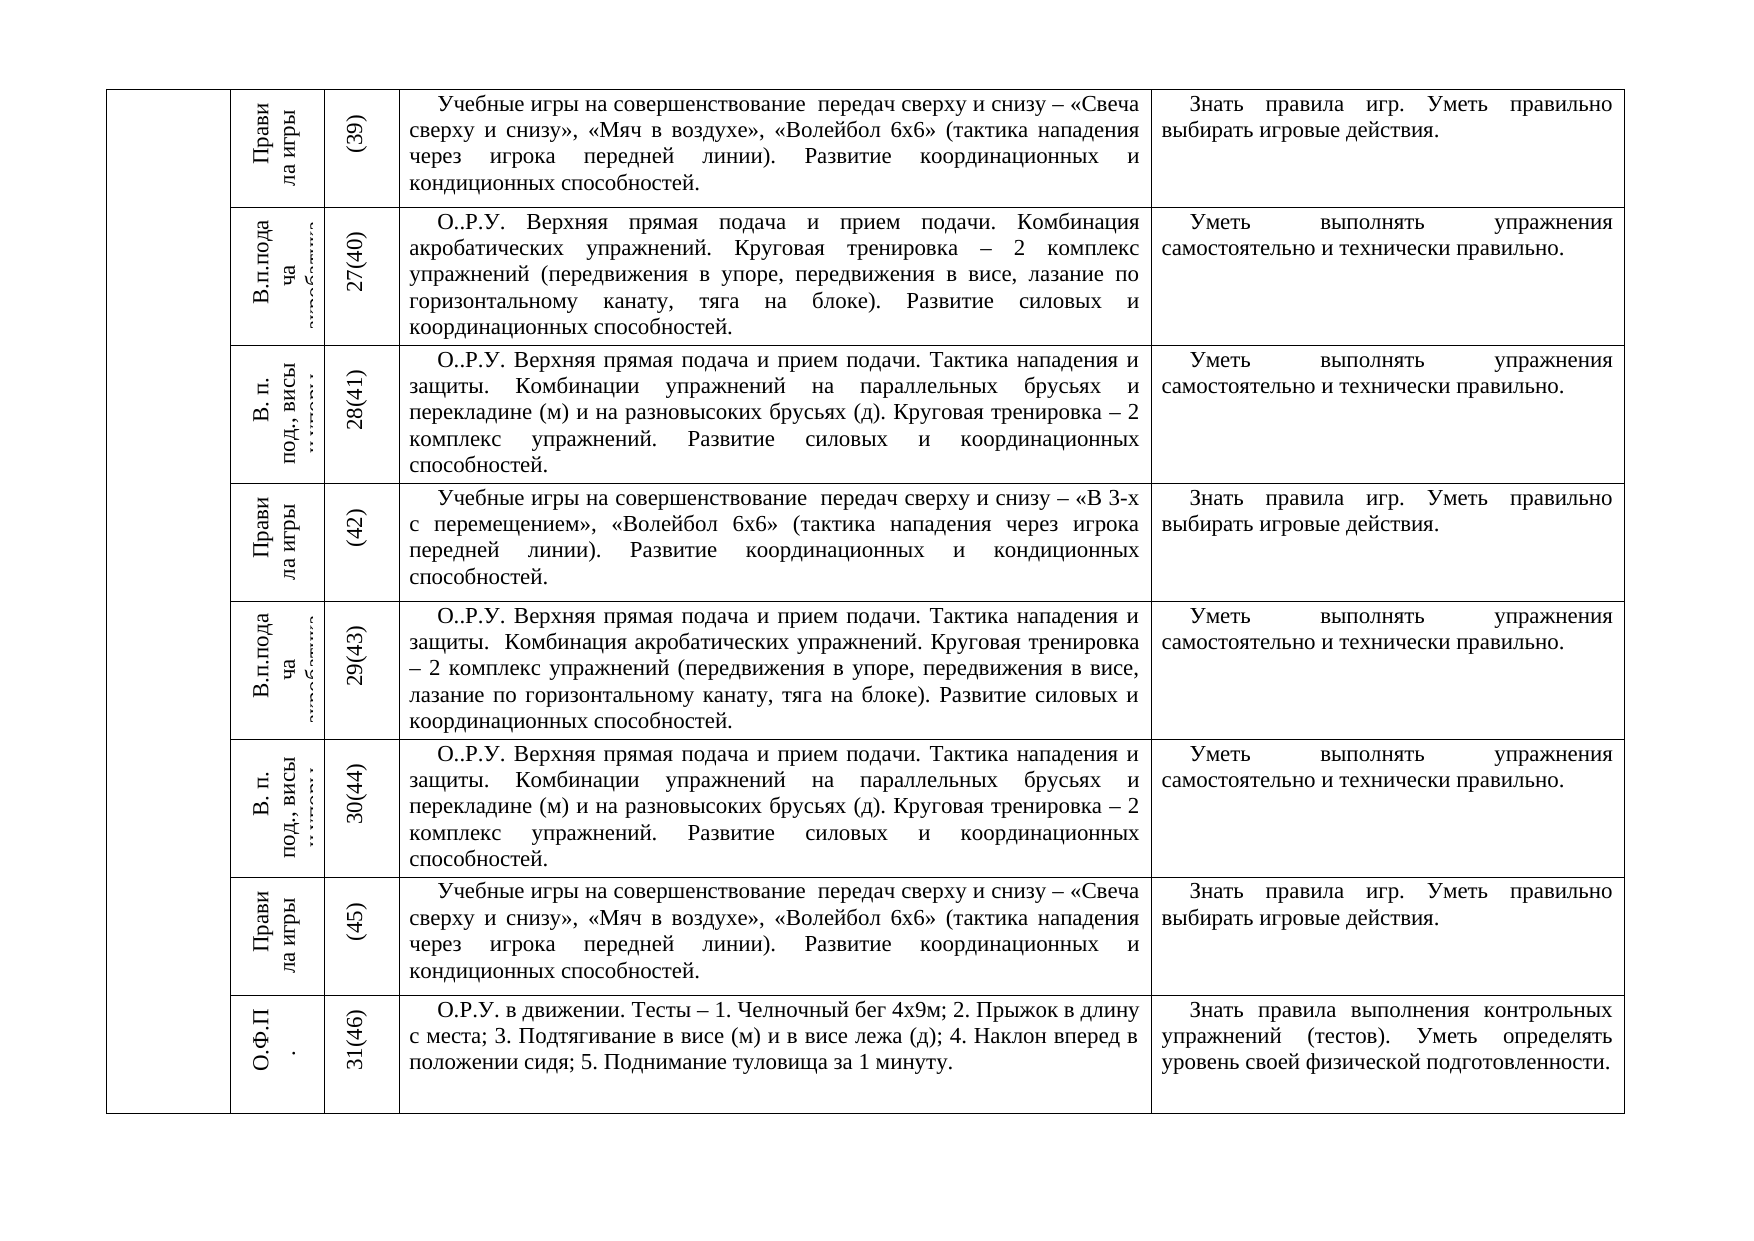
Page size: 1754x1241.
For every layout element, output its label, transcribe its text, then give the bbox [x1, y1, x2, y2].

table_cell (42) [325, 484, 399, 601]
table_cell О..Р.У. Верхняя прямая подача и прием подачи. Комбинация акробатических упражнений. Круговая тренировка – 2 комплекс упражнений (передвижения в упоре, передвижения в висе, лазание по горизонтальному канату, тяга на блоке). Развитие силовых и координационных способностей. [400, 208, 1151, 345]
table_cell О..Р.У. Верхняя прямая подача и прием подачи. Тактика нападения и защиты. Комбинация акробатических упражнений. Круговая тренировка – 2 комплекс упражнений (передвижения в упоре, передвижения в висе, лазание по горизонтальному канату, тяга на блоке). Развитие силовых и координационных способностей. [400, 602, 1151, 739]
table_cell Правила игры [231, 484, 324, 601]
table_cell О.Ф.П. [231, 996, 324, 1113]
table_cell 27(40) [325, 208, 399, 345]
table_cell Учебные игры на совершенствование передач сверху и снизу – «Свеча сверху и снизу», «Мяч в воздухе», «Волейбол 6х6» (тактика нападения через игрока передней линии). Развитие координационных и кондиционных способностей. [400, 90, 1151, 207]
table_cell Учебные игры на совершенствование передач сверху и снизу – «В 3-х с перемещением», «Волейбол 6х6» (тактика нападения через игрока передней линии). Развитие координационных и кондиционных способностей. [400, 484, 1151, 601]
table_cell О..Р.У. Верхняя прямая подача и прием подачи. Тактика нападения и защиты. Комбинации упражнений на параллельных брусьях и перекладине (м) и на разновысоких брусьях (д). Круговая тренировка – 2 комплекс упражнений. Развитие силовых и координационных способностей. [400, 346, 1151, 483]
table_cell В.п.подача акробатика [231, 208, 324, 345]
table_cell 31(46) [325, 996, 399, 1113]
table_cell Уметь выполнять упражнения самостоятельно и технически правильно. [1152, 346, 1624, 483]
table_cell Знать правила игр. Уметь правильно выбирать игровые действия. [1152, 484, 1624, 601]
table_cell Правила игры [231, 878, 324, 995]
table_cell Знать правила игр. Уметь правильно выбирать игровые действия. [1152, 90, 1624, 207]
table_cell Уметь выполнять упражнения самостоятельно и технически правильно. [1152, 208, 1624, 345]
table_cell 29(43) [325, 602, 399, 739]
table_cell В.п.подача акробатика [231, 602, 324, 739]
table_cell В. п. под., висы и упоры [231, 740, 324, 877]
table_cell В. п. под., висы и упоры [231, 346, 324, 483]
table_cell (45) [325, 878, 399, 995]
table_cell Знать правила выполнения контрольных упражнений (тестов). Уметь определять уровень своей физической подготовленности. [1152, 996, 1624, 1113]
table_cell Уметь выполнять упражнения самостоятельно и технически правильно. [1152, 602, 1624, 739]
table_cell Знать правила игр. Уметь правильно выбирать игровые действия. [1152, 878, 1624, 995]
table_cell О..Р.У. Верхняя прямая подача и прием подачи. Тактика нападения и защиты. Комбинации упражнений на параллельных брусьях и перекладине (м) и на разновысоких брусьях (д). Круговая тренировка – 2 комплекс упражнений. Развитие силовых и координационных способностей. [400, 740, 1151, 877]
table_cell (39) [325, 90, 399, 207]
table_cell Учебные игры на совершенствование передач сверху и снизу – «Свеча сверху и снизу», «Мяч в воздухе», «Волейбол 6х6» (тактика нападения через игрока передней линии). Развитие координационных и кондиционных способностей. [400, 878, 1151, 995]
table_cell Правила игры [231, 90, 324, 207]
table_cell Уметь выполнять упражнения самостоятельно и технически правильно. [1152, 740, 1624, 877]
table_cell О.Р.У. в движении. Тесты – 1. Челночный бег 4х9м; 2. Прыжок в длину с места; 3. Подтягивание в висе (м) и в висе лежа (д); 4. Наклон вперед в положении сидя; 5. Поднимание туловища за 1 минуту. [400, 996, 1151, 1113]
table_cell 30(44) [325, 740, 399, 877]
table_cell 28(41) [325, 346, 399, 483]
